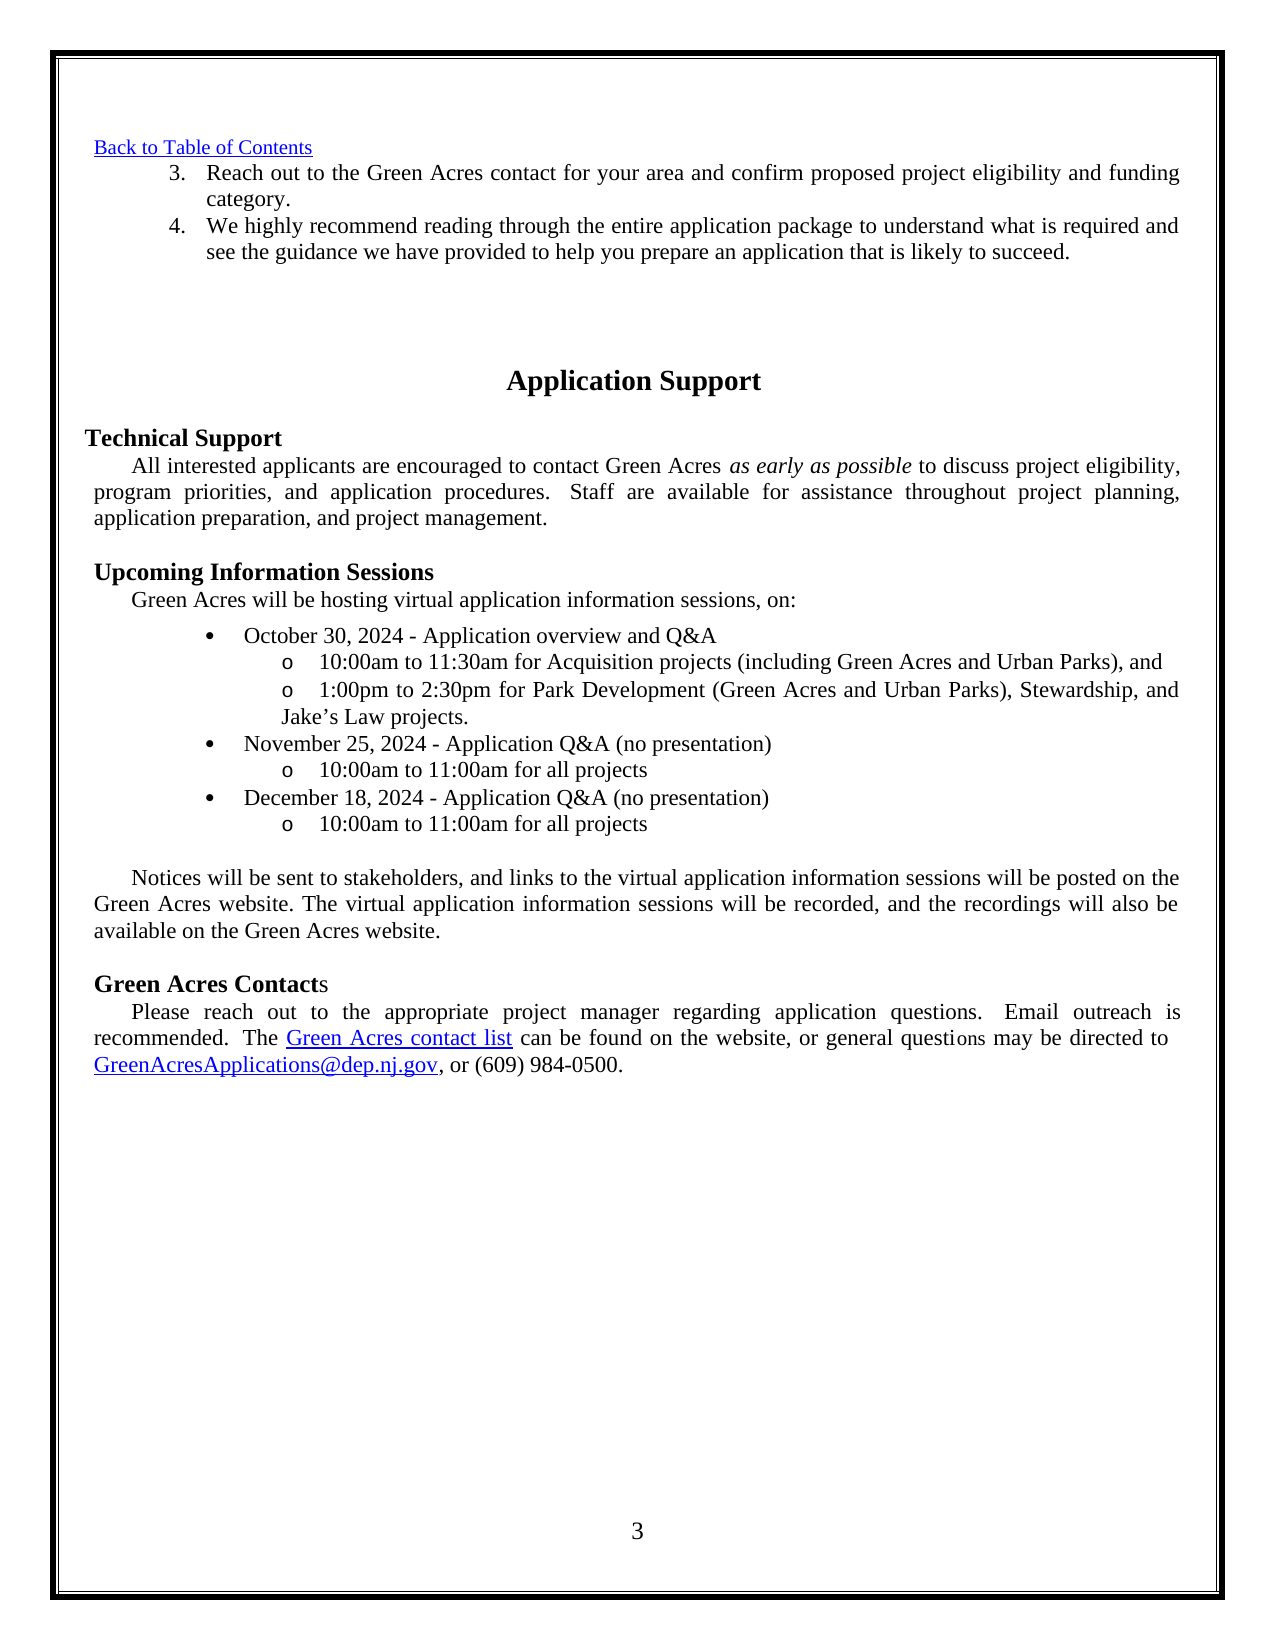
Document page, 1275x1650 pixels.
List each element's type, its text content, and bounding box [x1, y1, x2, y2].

text Green Acres Contacts [94, 969, 1181, 998]
list 10:00am to 11:00am for all projects [281, 756, 1181, 784]
text Please reach out to the appropriate project manager regarding application questions. Email outreach is recommended. The Green Acres contact list can be found on the website, or general questions may be directed to GreenAcresApplications@dep.nj.gov, or (609) 984-0500. [94, 998, 1181, 1077]
text Upcoming Information Sessions [94, 557, 1181, 586]
text Application Support [94, 363, 1181, 397]
list 10:00am to 11:30am for Acquisition projects (including Green Acres and Urban Parks), and [281, 648, 1181, 676]
text Notices will be sent to stakeholders, and links to the virtual application information sessions will be posted on the Green Acres website. The virtual application information sessions will be recorded, and the recordings will also be available on the Green Acres website. [94, 864, 1181, 943]
text Green Acres will be hosting virtual application information sessions, on: [94, 586, 1181, 612]
list 10:00am to 11:00am for all projects [281, 810, 1181, 838]
list December 18, 2024 - Application Q&A (no presentation) [206, 784, 1181, 810]
list October 30, 2024 - Application overview and Q&A [206, 622, 1181, 648]
list We highly recommend reading through the entire application package to understand what is required and see the guidance we have provided to help you prepare an application that is likely to succeed. [169, 212, 1181, 264]
list November 25, 2024 - Application Q&A (no presentation) [206, 730, 1181, 756]
list 1:00pm to 2:30pm for Park Development (Green Acres and Urban Parks), Stewardship, and Jake’s Law projects. [281, 676, 1181, 730]
text All interested applicants are encouraged to contact Green Acres as early as possible to discuss project eligibility, program priorities, and application procedures. Staff are available for assistance throughout project planning, application preparation, and project management. [94, 452, 1181, 531]
list Reach out to the Green Acres contact for your area and confirm proposed project eligibility and funding category. [169, 159, 1181, 212]
text Technical Support [84, 423, 1181, 452]
